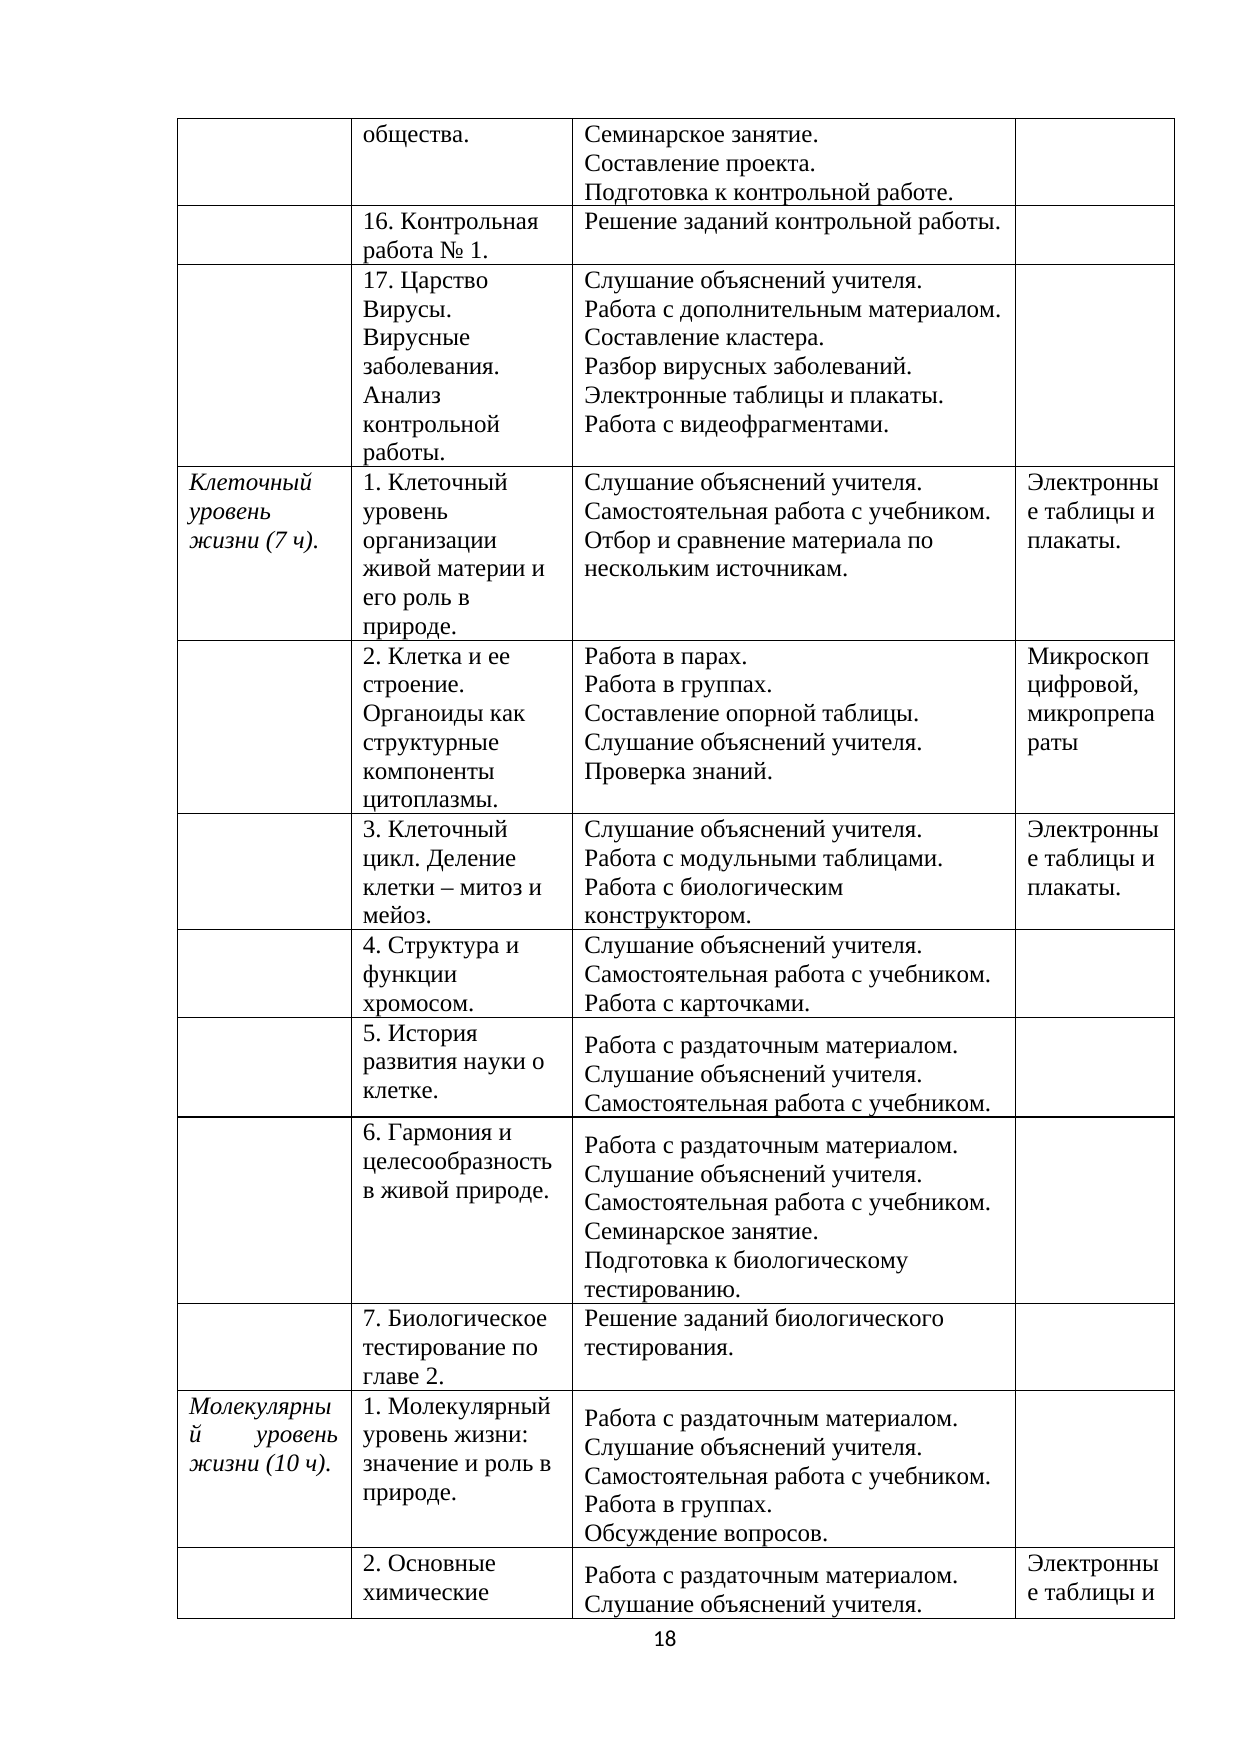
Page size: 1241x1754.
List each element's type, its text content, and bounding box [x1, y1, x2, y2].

table_cell Слушание объяснений учителя. Самостоятельная работа с учебником. Отбор и сравнение материала по нескольким источникам. [573, 467, 1015, 640]
table_cell [178, 930, 351, 1017]
table_cell 1. Молекулярный уровень жизни: значение и роль в природе. [352, 1391, 572, 1547]
table_cell Слушание объяснений учителя. Работа с дополнительным материалом. Составление кластера. Разбор вирусных заболеваний. Электронные таблицы и плакаты. Работа с видеофрагментами. [573, 265, 1015, 466]
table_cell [573, 119, 1015, 205]
table_cell Работа с раздаточным материалом. Слушание объяснений учителя. Самостоятельная работа с учебником. [573, 1018, 1015, 1116]
table_cell 6. Гармония и целесообразность в живой природе. [352, 1118, 572, 1302]
table_cell Электронные таблицы и плакаты. [1016, 467, 1174, 640]
table_cell 2. Клетка и ее строение. Органоиды как структурные компоненты цитоплазмы. [352, 641, 572, 813]
table_cell [178, 1304, 351, 1390]
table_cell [573, 1548, 1015, 1618]
table_cell Молекулярный уровень жизни (10 ч). [178, 1391, 351, 1547]
table_cell [1016, 1304, 1174, 1390]
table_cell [352, 1548, 572, 1618]
table_cell Решение заданий контрольной работы. [573, 206, 1015, 264]
table_cell Решение заданий биологического тестирования. [573, 1304, 1015, 1390]
table_cell 7. Биологическое тестирование по главе 2. [352, 1304, 572, 1390]
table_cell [352, 119, 572, 205]
table_cell 4. Структура и функции хромосом. [352, 930, 572, 1017]
table_cell [1016, 1018, 1174, 1116]
table_cell Работа в парах. Работа в группах. Составление опорной таблицы. Слушание объяснений учителя. Проверка знаний. [573, 641, 1015, 813]
table_cell [1016, 119, 1174, 205]
table_cell [1016, 930, 1174, 1017]
table_cell [178, 206, 351, 264]
table_cell [1016, 1391, 1174, 1547]
table_cell [178, 641, 351, 813]
table_cell [1016, 265, 1174, 466]
table_cell [178, 1018, 351, 1116]
table_cell Работа с раздаточным материалом. Слушание объяснений учителя. Самостоятельная работа с учебником. Работа в группах. Обсуждение вопросов. [573, 1391, 1015, 1547]
table_cell Слушание объяснений учителя. Работа с модульными таблицами. Работа с биологическим конструктором. [573, 814, 1015, 929]
table_cell 16. Контрольная работа № 1. [352, 206, 572, 264]
table_cell 1. Клеточный уровень организации живой материи и его роль в природе. [352, 467, 572, 640]
table_cell [178, 1548, 351, 1618]
table_cell [178, 814, 351, 929]
table_cell Слушание объяснений учителя. Самостоятельная работа с учебником. Работа с карточками. [573, 930, 1015, 1017]
table_cell [178, 119, 351, 205]
table_cell 3. Клеточный цикл. Деление клетки – митоз и мейоз. [352, 814, 572, 929]
table_cell [1016, 206, 1174, 264]
table_cell Клеточный уровень жизни (7 ч). [178, 467, 351, 640]
table_cell [178, 1118, 351, 1302]
table_cell 17. Царство Вирусы. Вирусные заболевания. Анализ контрольной работы. [352, 265, 572, 466]
table_cell Микроскоп цифровой, микропрепараты [1016, 641, 1174, 813]
table_cell Электронные таблицы и плакаты. [1016, 814, 1174, 929]
table_cell [178, 265, 351, 466]
table_cell 5. История развития науки о клетке. [352, 1018, 572, 1116]
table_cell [1016, 1548, 1174, 1618]
table_cell [1016, 1118, 1174, 1302]
table_cell Работа с раздаточным материалом. Слушание объяснений учителя. Самостоятельная работа с учебником. Семинарское занятие. Подготовка к биологическому тестированию. [573, 1118, 1015, 1302]
